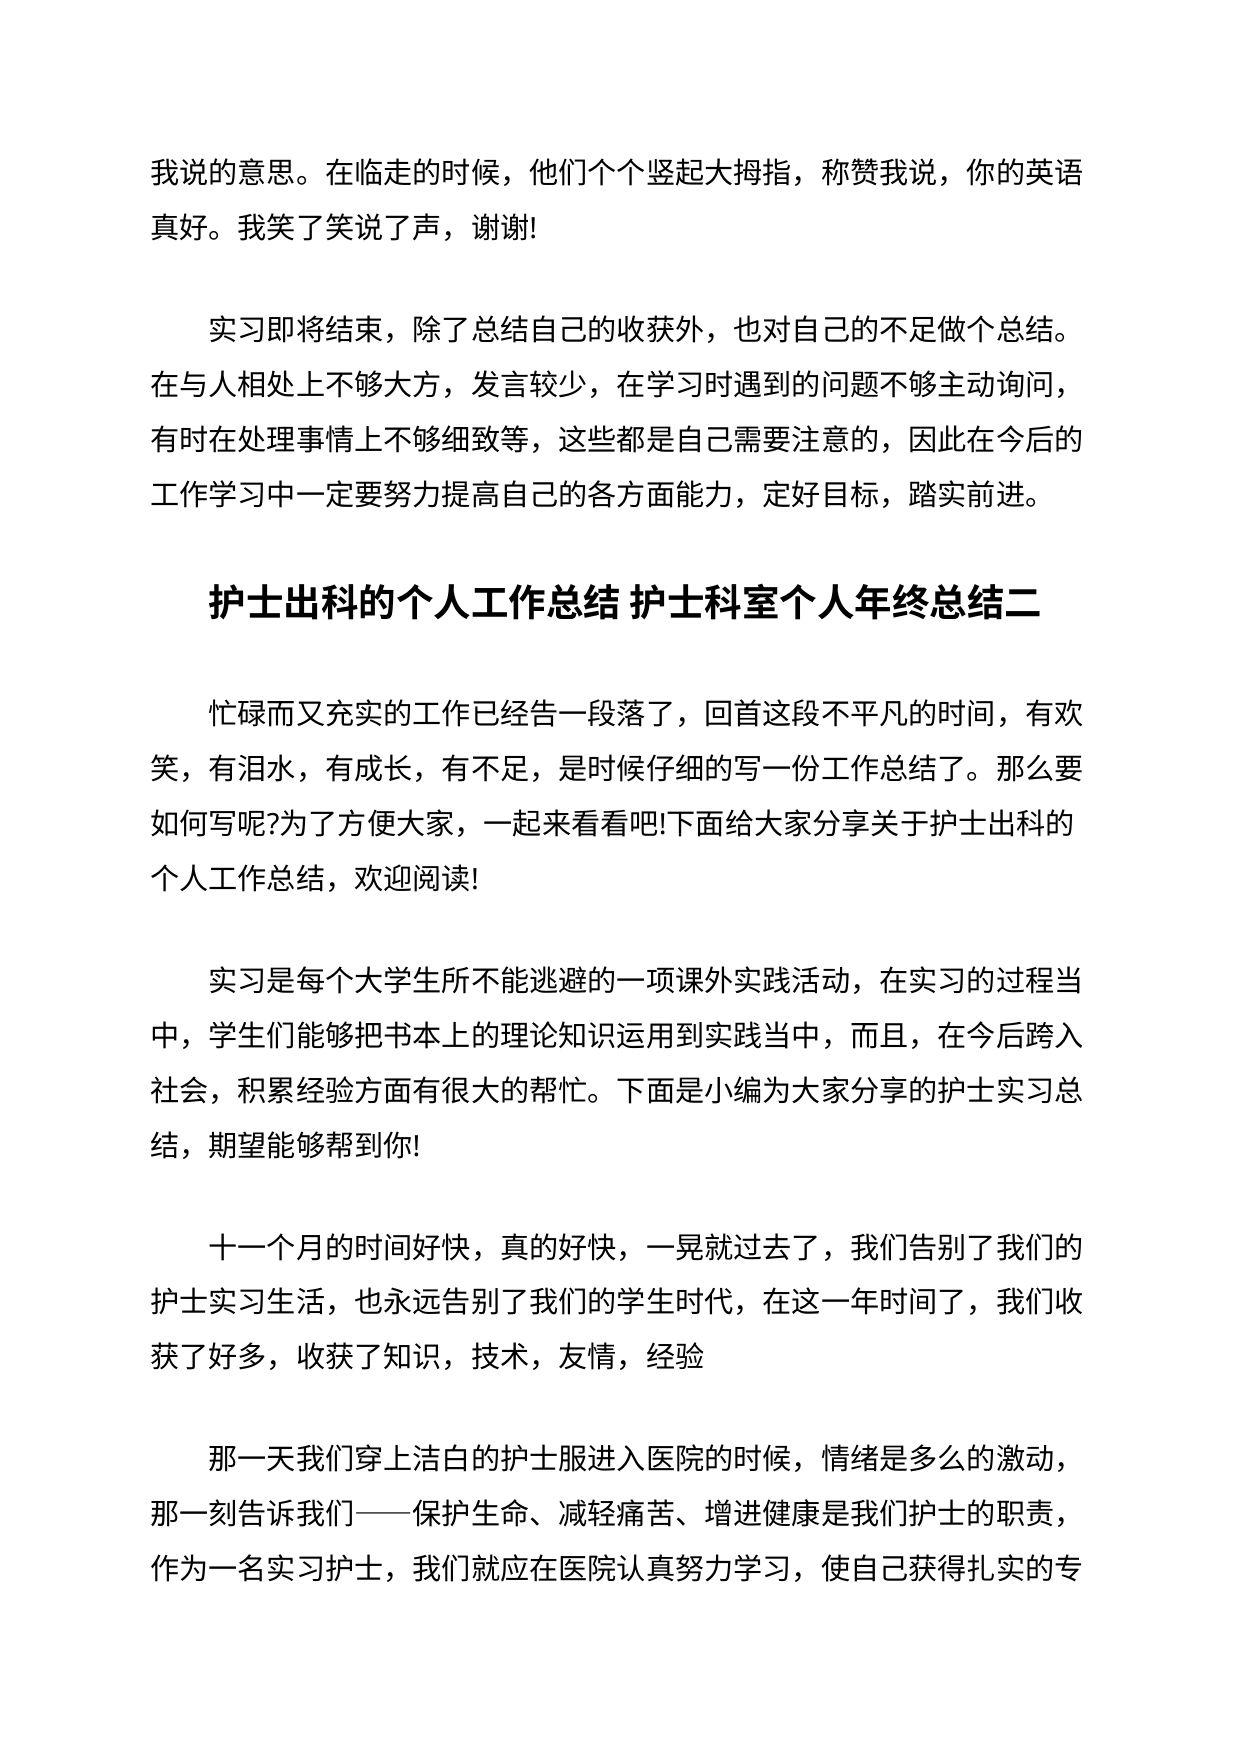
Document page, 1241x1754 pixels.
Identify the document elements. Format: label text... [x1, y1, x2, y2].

text 实习是每个大学生所不能逃避的一项课外实践活动，在实习的过程当中，学生们能够把书本上的理论知识运用到实践当中，而且，在今后跨入社会，积累经验方面有很大的帮忙。下面是小编为大家分享的护士实习总结，期望能够帮到你! [150, 957, 1090, 1164]
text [150, 150, 1090, 247]
text 实习即将结束，除了总结自己的收获外，也对自己的不足做个总结。在与人相处上不够大方，发言较少，在学习时遇到的问题不够主动询问，有时在处理事情上不够细致等，这些都是自己需要注意的，因此在今后的工作学习中一定要努力提高自己的各方面能力，定好目标，踏实前进。 [150, 307, 1090, 514]
text 忙碌而又充实的工作已经告一段落了，回首这段不平凡的时间，有欢笑，有泪水，有成长，有不足，是时候仔细的写一份工作总结了。那么要如何写呢?为了方便大家，一起来看看吧!下面给大家分享关于护士出科的个人工作总结，欢迎阅读! [150, 691, 1090, 898]
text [150, 1436, 1090, 1588]
text 护士出科的个人工作总结 护士科室个人年终总结二 [150, 573, 1090, 628]
text 十一个月的时间好快，真的好快，一晃就过去了，我们告别了我们的护士实习生活，也永远告别了我们的学生时代，在这一年时间了，我们收获了好多，收获了知识，技术，友情，经验 [150, 1224, 1090, 1376]
